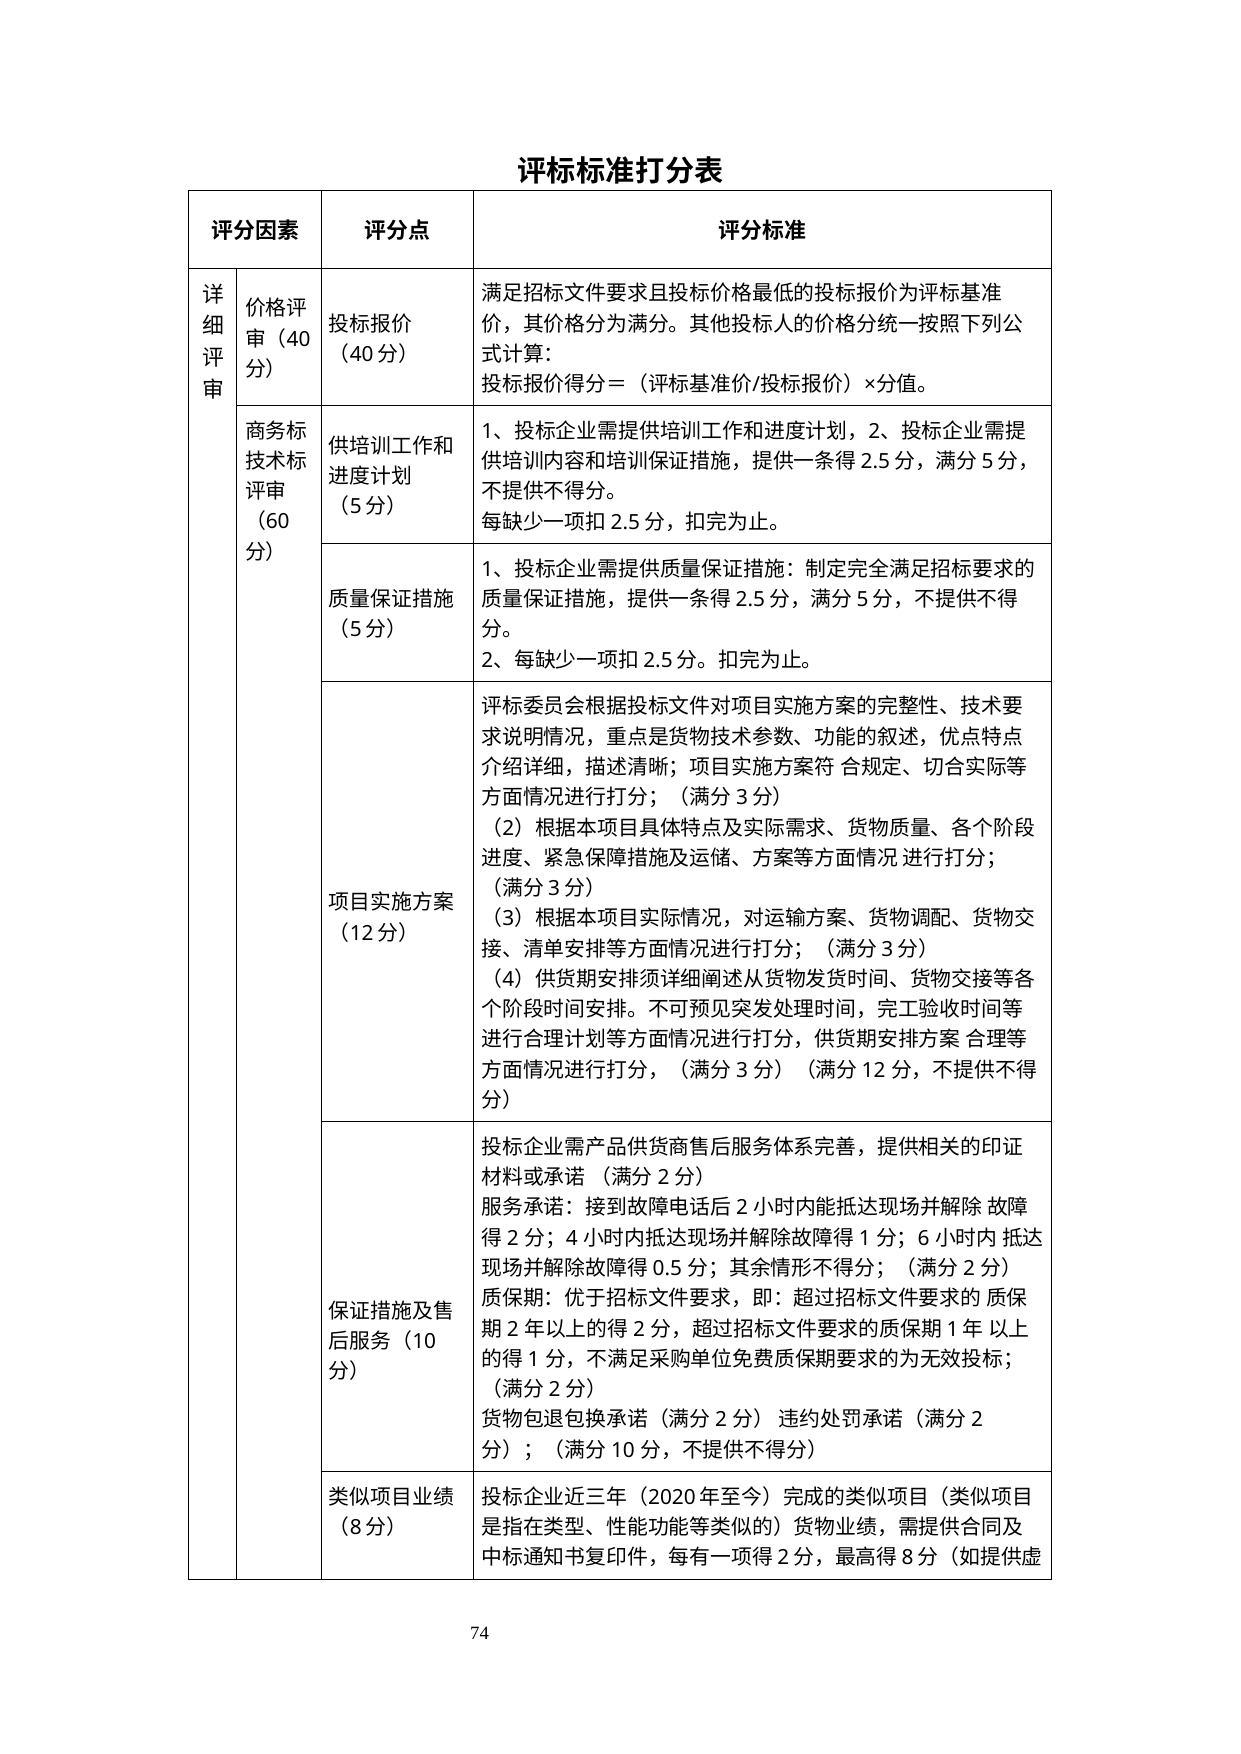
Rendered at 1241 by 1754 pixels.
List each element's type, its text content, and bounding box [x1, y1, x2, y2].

text 评标标准打分表 [187, 150, 1053, 189]
table_cell 详细评审 [189, 269, 236, 1579]
table_header 评分因素 [189, 191, 321, 268]
table_cell 商务标技术标评审（60分） [237, 406, 321, 1579]
table_cell 1、投标企业需提供质量保证措施：制定完全满足招标要求的质量保证措施，提供一条得2.5分，满分5分，不提供不得分。 2、每缺少一项扣2.5分。扣完为止。 [474, 544, 1051, 681]
table_cell 保证措施及售后服务（10分） [322, 1122, 473, 1471]
table_cell 项目实施方案（12分） [322, 682, 473, 1121]
table_cell 供培训工作和进度计划 （5分） [322, 406, 473, 543]
table_cell 投标报价 （40分） [322, 269, 473, 405]
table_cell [474, 1472, 1051, 1579]
table_cell 满足招标文件要求且投标价格最低的投标报价为评标基准价，其价格分为满分。其他投标人的价格分统一按照下列公式计算： 投标报价得分＝（评标基准价/投标报价）×分值。 [474, 269, 1051, 405]
table_cell 类似项目业绩（8分） [322, 1472, 473, 1579]
table_header 评分点 [322, 191, 473, 268]
table_cell 质量保证措施（5分） [322, 544, 473, 681]
table_cell 价格评审（40分） [237, 269, 321, 405]
table_cell 评标委员会根据投标文件对项目实施方案的完整性、技术要求说明情况，重点是货物技术参数、功能的叙述，优点特点介绍详细，描述清晰；项目实施方案符 合规定、切合实际等方面情况进行打分；（满分 3分） （2）根据本项目具体特点及实际需求、货物质量、各个阶段进度、紧急保障措施及运储、方案等方面情况 进行打分；（满分3分） （3）根据本项目实际情况，对运输方案、货物调配、货物交接、清单安排等方面情况进行打分；（满分3分） （4）供货期安排须详细阐述从货物发货时间、货物交接等各个阶段时间安排。不可预见突发处理时间，完工验收时间等进行合理计划等方面情况进行打分，供货期安排方案 合理等方面情况进行打分，（满分 3 分）（满分12 分，不提供不得分） [474, 682, 1051, 1121]
table_cell 1、投标企业需提供培训工作和进度计划，2、投标企业需提供培训内容和培训保证措施，提供一条得2.5分，满分5分，不提供不得分。 每缺少一项扣2.5分，扣完为止。 [474, 406, 1051, 543]
table_header 评分标准 [474, 191, 1051, 268]
table_cell 投标企业需产品供货商售后服务体系完善，提供相关的印证材料或承诺 （满分 2 分） 服务承诺：接到故障电话后 2 小时内能抵达现场并解除 故障得 2 分；4 小时内抵达现场并解除故障得 1 分；6 小时内 抵达现场并解除故障得 0.5 分；其余情形不得分；（满分 2 分） 质保期：优于招标文件要求，即：超过招标文件要求的 质保期 2 年以上的得 2 分，超过招标文件要求的质保期 1年 以上的得 1 分，不满足采购单位免费质保期要求的为无效投标；（满分 2 分） 货物包退包换承诺（满分 2 分） 违约处罚承诺（满分 2 分）；（满分 10 分，不提供不得分） [474, 1122, 1051, 1471]
